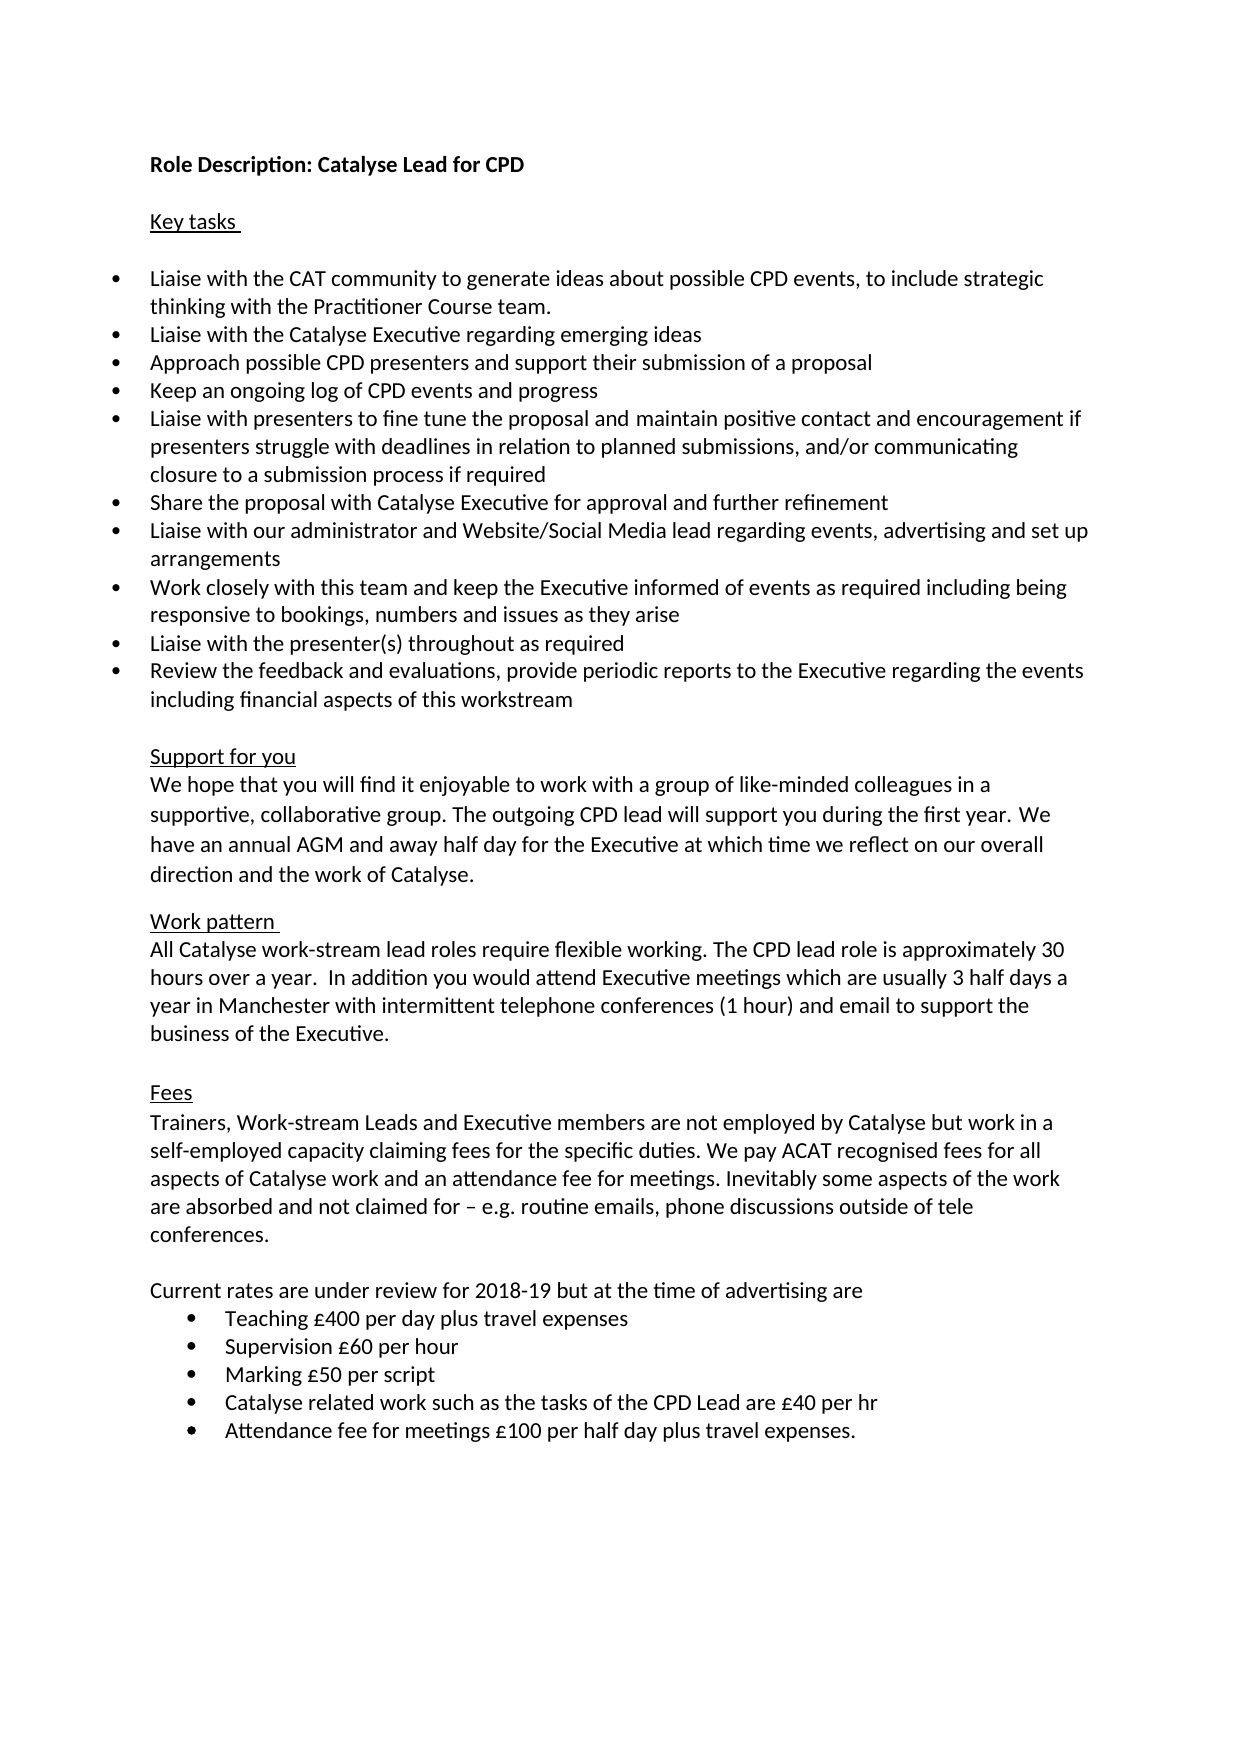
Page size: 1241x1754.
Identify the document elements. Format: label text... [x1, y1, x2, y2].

list Catalyse related work such as the tasks of the CPD Lead are £40 per hr [187, 1388, 1090, 1416]
list Marking £50 per script [187, 1360, 1090, 1388]
list Liaise with our administrator and Website/Social Media lead regarding events, advertising and set up arrangements [112, 517, 1090, 573]
text Trainers, Work-stream Leads and Executive members are not employed by Catalyse but work in a self-employed capacity claiming fees for the specific duties. We pay ACAT recognised fees for all aspects of Catalyse work and an attendance fee for meetings. Inevitably some aspects of the work are absorbed and not claimed for – e.g. routine emails, phone discussions outside of tele conferences. [150, 1108, 1090, 1248]
list Review the feedback and evaluations, provide periodic reports to the Executive regarding the events including financial aspects of this workstream [112, 657, 1090, 713]
text Fees [150, 1078, 1090, 1106]
list Liaise with presenters to fine tune the proposal and maintain positive contact and encouragement if presenters struggle with deadlines in relation to planned submissions, and/or communicating closure to a submission process if required [112, 404, 1090, 488]
list Share the proposal with Catalyse Executive for approval and further refinement [112, 488, 1090, 517]
text All Catalyse work-stream lead roles require flexible working. The CPD lead role is approximately 30 hours over a year. In addition you would attend Executive meetings which are usually 3 half days a year in Manchester with intermittent telephone conferences (1 hour) and email to support the business of the Executive. [150, 935, 1090, 1047]
list Supervision £60 per hour [187, 1332, 1090, 1360]
text Support for you [150, 742, 1090, 770]
text Current rates are under review for 2018-19 but at the time of advertising are [150, 1276, 1090, 1304]
text Role Description: Catalyse Lead for CPD [150, 150, 1090, 178]
text We hope that you will find it enjoyable to work with a group of like-minded colleagues in a supportive, collaborative group. The outgoing CPD lead will support you during the first year. We have an annual AGM and away half day for the Executive at which time we reflect on our overall direction and the work of Catalyse. [150, 770, 1090, 888]
list Attendance fee for meetings £100 per half day plus travel expenses. [187, 1416, 1090, 1444]
list Keep an ongoing log of CPD events and progress [112, 376, 1090, 404]
list Teaching £400 per day plus travel expenses [187, 1304, 1090, 1332]
text Work pattern [150, 907, 1090, 935]
text Key tasks [150, 207, 1090, 235]
list Liaise with the presenter(s) throughout as required [112, 629, 1090, 657]
list Liaise with the CAT community to generate ideas about possible CPD events, to include strategic thinking with the Practitioner Course team. [112, 264, 1090, 320]
list Liaise with the Catalyse Executive regarding emerging ideas [112, 320, 1090, 348]
list Work closely with this team and keep the Executive informed of events as required including being responsive to bookings, numbers and issues as they arise [112, 573, 1090, 629]
list Approach possible CPD presenters and support their submission of a proposal [112, 348, 1090, 376]
